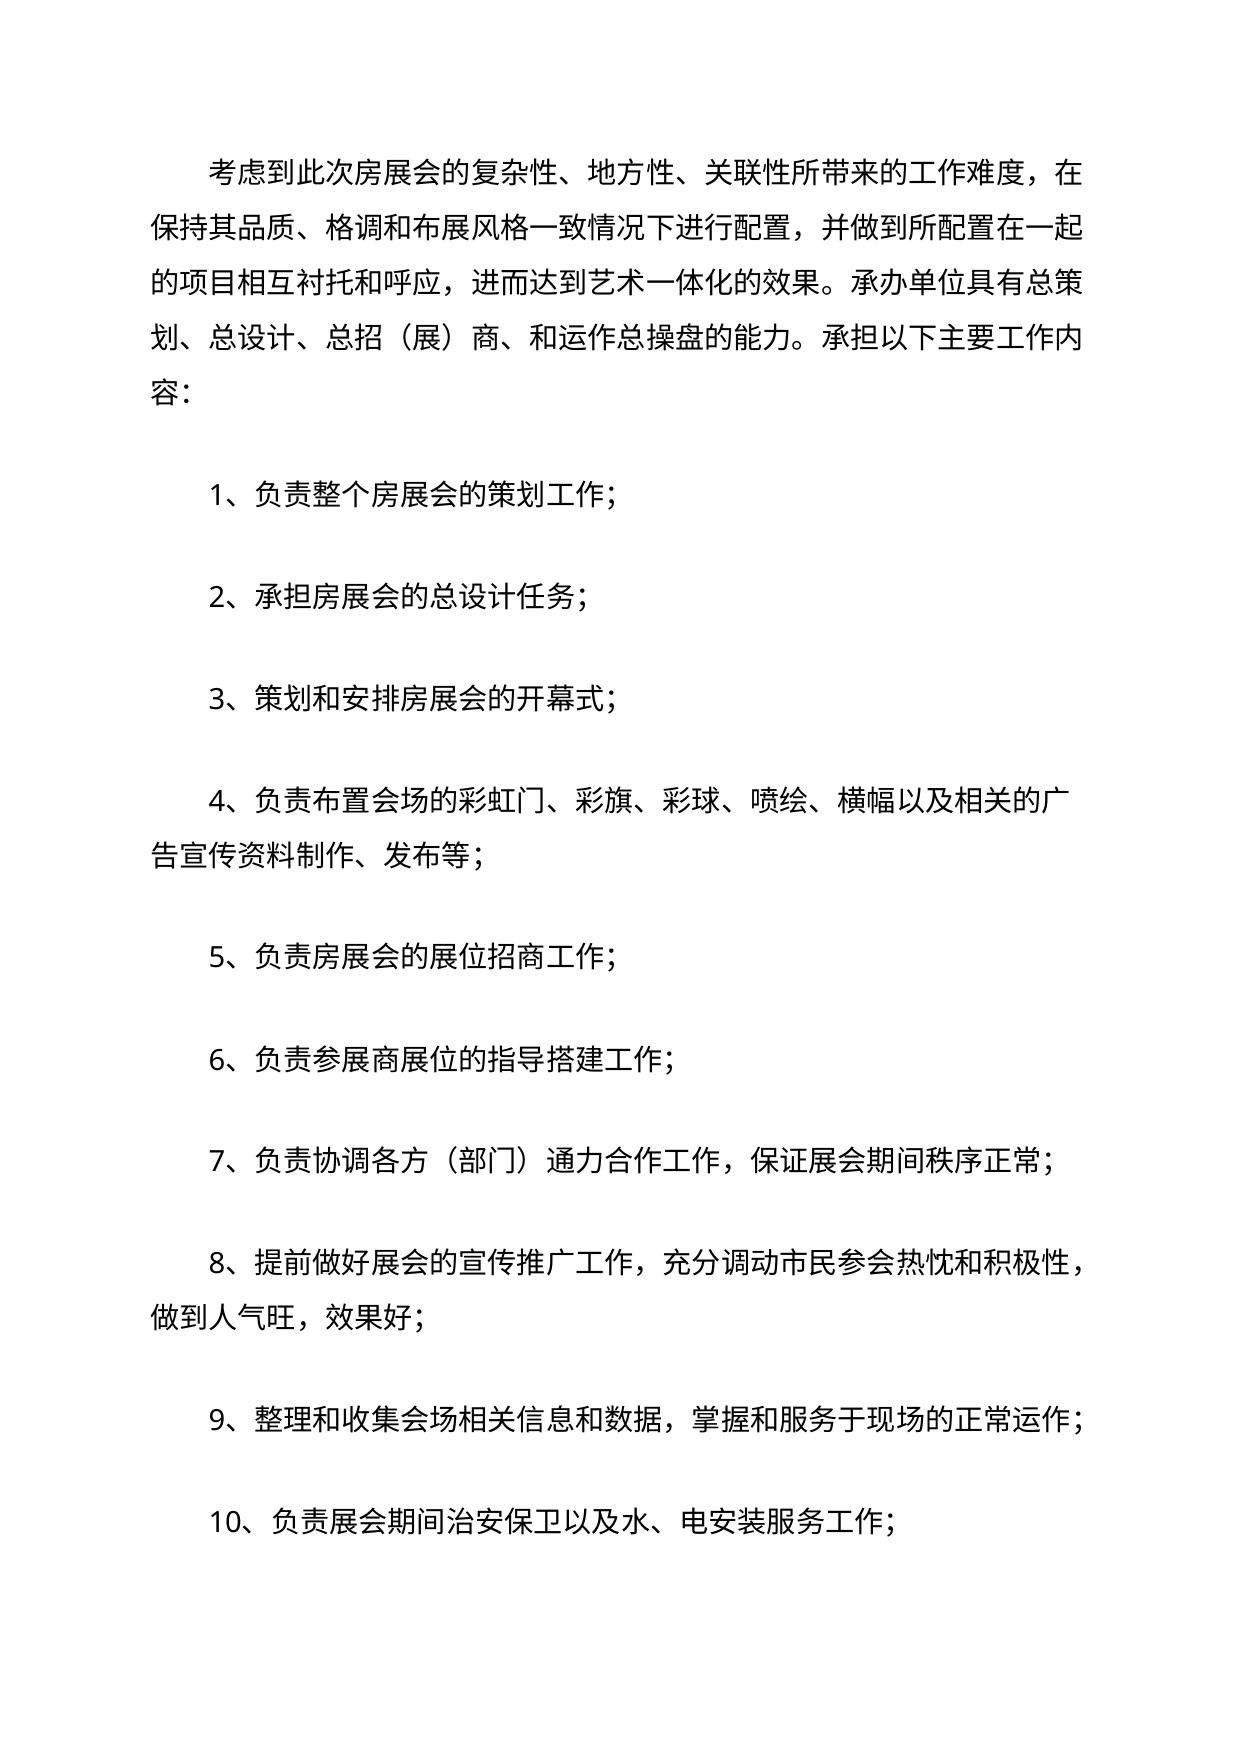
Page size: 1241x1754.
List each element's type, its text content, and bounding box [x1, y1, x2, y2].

text 5、负责房展会的展位招商工作； [150, 934, 1090, 976]
text 6、负责参展商展位的指导搭建工作； [150, 1036, 1090, 1078]
text 1、负责整个房展会的策划工作； [150, 471, 1090, 514]
text 考虑到此次房展会的复杂性、地方性、关联性所带来的工作难度，在保持其品质、格调和布展风格一致情况下进行配置，并做到所配置在一起的项目相互衬托和呼应，进而达到艺术一体化的效果。承办单位具有总策划、总设计、总招（展）商、和运作总操盘的能力。承担以下主要工作内容： [150, 150, 1090, 412]
text 4、负责布置会场的彩虹门、彩旗、彩球、喷绘、横幅以及相关的广告宣传资料制作、发布等； [150, 777, 1090, 874]
text 9、整理和收集会场相关信息和数据，掌握和服务于现场的正常运作； [150, 1397, 1090, 1439]
text 3、策划和安排房展会的开幕式； [150, 675, 1090, 718]
text 7、负责协调各方（部门）通力合作工作，保证展会期间秩序正常； [150, 1138, 1090, 1180]
text 2、承担房展会的总设计任务； [150, 573, 1090, 616]
text 10、负责展会期间治安保卫以及水、电安装服务工作； [150, 1499, 1090, 1541]
text 8、提前做好展会的宣传推广工作，充分调动市民参会热忱和积极性，做到人气旺，效果好； [150, 1240, 1090, 1337]
